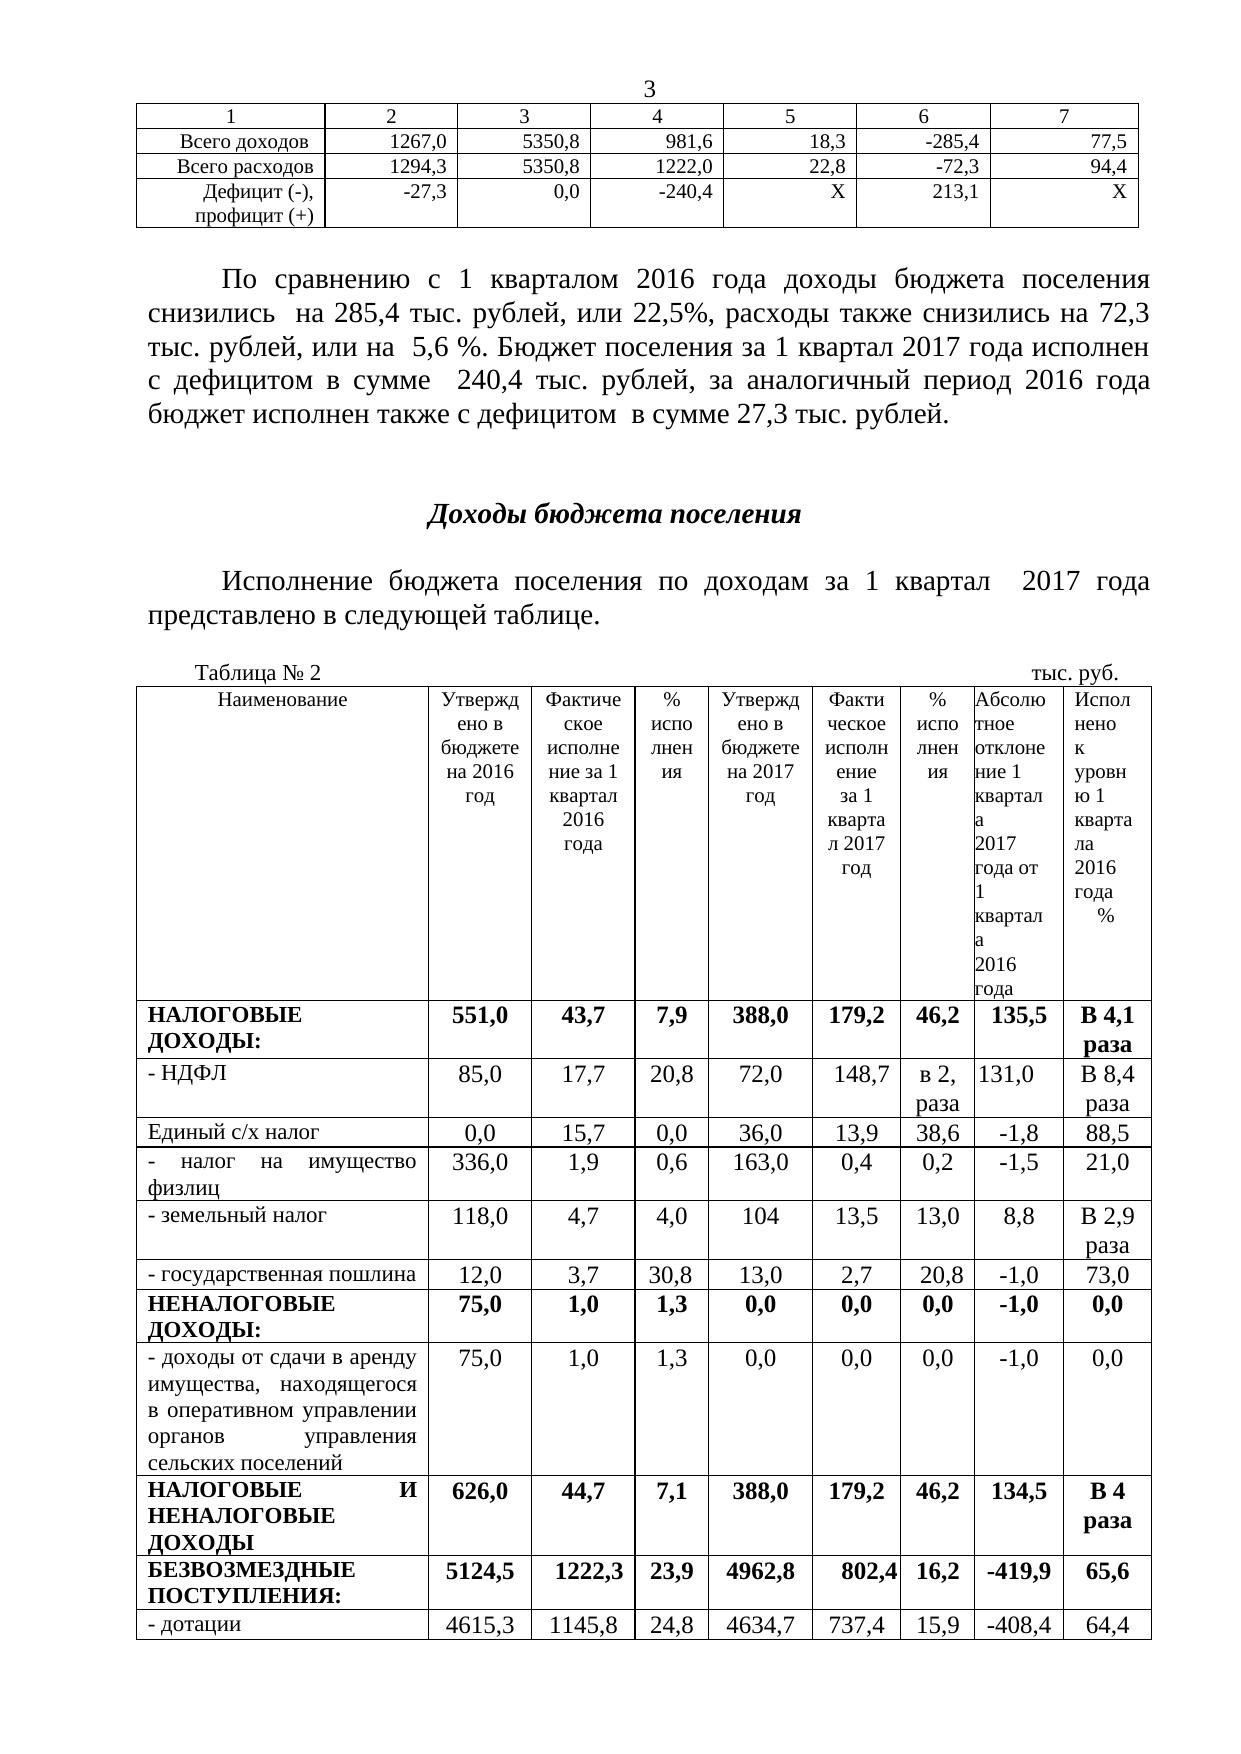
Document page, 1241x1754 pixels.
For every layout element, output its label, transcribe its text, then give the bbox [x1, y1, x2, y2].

table_cell 737,4 [813, 1610, 900, 1639]
table_cell 0,0 [813, 1290, 900, 1342]
table_cell -1,8 [975, 1118, 1063, 1146]
table_cell 3,7 [532, 1260, 634, 1288]
table_cell -1,0 [975, 1260, 1063, 1288]
table_cell -72,3 [857, 154, 990, 178]
table_cell -285,4 [857, 129, 990, 153]
table_cell 336,0 [429, 1148, 531, 1200]
table_cell 22,8 [724, 154, 856, 178]
table_cell -240,4 [591, 179, 723, 227]
table_cell 0,0 [709, 1343, 812, 1475]
table_cell 0,0 [1064, 1290, 1151, 1342]
table_header Фактическое исполнение за 1 квартал 2016 года [532, 687, 634, 999]
table_cell 1,0 [532, 1290, 634, 1342]
table_cell 1,3 [636, 1290, 708, 1342]
table_cell 46,2 [901, 1476, 974, 1555]
table_cell - налог на имущество физлиц [137, 1148, 428, 1200]
table_cell БЕЗВОЗМЕЗДНЫЕ ПОСТУПЛЕНИЯ: [137, 1556, 428, 1609]
table_cell 15,9 [901, 1610, 974, 1639]
table_cell Дефицит (-), профицит (+) [137, 179, 324, 227]
table_cell 23,9 [636, 1556, 708, 1609]
table_cell 1222,0 [591, 154, 723, 178]
table_cell Х [724, 179, 856, 227]
table_cell 13,9 [813, 1118, 900, 1146]
table_cell 16,2 [901, 1556, 974, 1609]
table_cell 0,0 [709, 1290, 812, 1342]
text Таблица № 2 тыс. руб. [148, 659, 1152, 686]
table_cell -1,0 [975, 1290, 1063, 1342]
table_cell -27,3 [326, 179, 457, 227]
table_cell 131,0 [975, 1059, 1063, 1117]
table_cell 4,0 [636, 1201, 708, 1259]
table_cell Единый с/х налог [137, 1118, 428, 1146]
table_cell -1,0 [975, 1343, 1063, 1475]
table_cell 1145,8 [532, 1610, 634, 1639]
table_cell 20,8 [636, 1059, 708, 1117]
table_cell 30,8 [636, 1260, 708, 1288]
table_cell 388,0 [709, 1001, 812, 1058]
table_header Исполнено к уровню 1 квартала 2016 года % [1064, 687, 1151, 999]
table_cell 2 [326, 104, 457, 128]
table_cell 1,3 [636, 1343, 708, 1475]
table_cell 18,3 [724, 129, 856, 153]
table_cell НАЛОГОВЫЕ ДОХОДЫ: [137, 1001, 428, 1058]
table_cell -419,9 [975, 1556, 1063, 1609]
table_cell 135,5 [975, 1001, 1063, 1058]
table_cell Всего доходов [137, 129, 324, 153]
table_cell 21,0 [1064, 1148, 1151, 1200]
table_header Утверждено в бюджете на 2017 год [709, 687, 812, 999]
table_cell -408,4 [975, 1610, 1063, 1639]
table_cell 4615,3 [429, 1610, 531, 1639]
table_cell 1,9 [532, 1148, 634, 1200]
table_cell 0,0 [901, 1290, 974, 1342]
table_cell 5350,8 [458, 154, 590, 178]
table_cell 5350,8 [458, 129, 590, 153]
table_cell 213,1 [857, 179, 990, 227]
table_cell В 4 раза [1064, 1476, 1151, 1555]
table_cell -1,5 [975, 1148, 1063, 1200]
table_cell 15,7 [532, 1118, 634, 1146]
table_cell 626,0 [429, 1476, 531, 1555]
table_cell 13,5 [813, 1201, 900, 1259]
table_cell 20,8 [901, 1260, 974, 1288]
table_cell - дотации [137, 1610, 428, 1639]
table_cell 0,0 [636, 1118, 708, 1146]
table_cell 4962,8 [709, 1556, 812, 1609]
table_cell 163,0 [709, 1148, 812, 1200]
table_cell 134,5 [975, 1476, 1063, 1555]
table_cell 17,7 [532, 1059, 634, 1117]
table_cell 3 [458, 104, 590, 128]
table_cell Х [991, 179, 1138, 227]
table_cell 118,0 [429, 1201, 531, 1259]
table_cell 0,6 [636, 1148, 708, 1200]
text По сравнению с 1 кварталом 2016 года доходы бюджета поселения снизились на 285,4 тыс. рублей, или 22,5%, расходы также снизились на 72,3 тыс. рублей, или на 5,6 %. Бюджет поселения за 1 квартал 2017 года исполнен с дефицитом в сумме 240,4 тыс. рублей, за аналогичный период 2016 года бюджет исполнен также с дефицитом в сумме 27,3 тыс. рублей. [148, 262, 1152, 429]
table_cell 75,0 [429, 1343, 531, 1475]
table_cell 4634,7 [709, 1610, 812, 1639]
table_cell В 2,9 раза [1064, 1201, 1151, 1259]
table_cell 1294,3 [326, 154, 457, 178]
table_cell В 8,4 раза [1064, 1059, 1151, 1117]
text Доходы бюджета поселения [148, 496, 1152, 530]
table_cell 551,0 [429, 1001, 531, 1058]
table_cell 179,2 [813, 1001, 900, 1058]
table_cell 75,0 [429, 1290, 531, 1342]
table_header % исполнения [636, 687, 708, 999]
table_cell 0,0 [813, 1343, 900, 1475]
table_header Утверждено в бюджете на 2016 год [429, 687, 531, 999]
table_cell 1267,0 [326, 129, 457, 153]
table_cell 13,0 [709, 1260, 812, 1288]
table_cell 64,4 [1064, 1610, 1151, 1639]
table_cell 73,0 [1064, 1260, 1151, 1288]
table_cell - доходы от сдачи в аренду имущества, находящегося в оперативном управлении органов управления сельских поселений [137, 1343, 428, 1475]
table_cell - земельный налог [137, 1201, 428, 1259]
table_cell 7,1 [636, 1476, 708, 1555]
table_header Абсолютное отклонение 1 квартала 2017 года от 1 квартала 2016 года [975, 687, 1063, 999]
table_cell 72,0 [709, 1059, 812, 1117]
table_cell 38,6 [901, 1118, 974, 1146]
table_cell 1 [137, 104, 324, 128]
table_cell 44,7 [532, 1476, 634, 1555]
table_cell 2,7 [813, 1260, 900, 1288]
table_cell в 2, раза [901, 1059, 974, 1117]
table_cell - НДФЛ [137, 1059, 428, 1117]
table_cell 802,4 [813, 1556, 900, 1609]
table_cell 8,8 [975, 1201, 1063, 1259]
table_cell 388,0 [709, 1476, 812, 1555]
table_cell 7 [991, 104, 1138, 128]
table_cell 4 [591, 104, 723, 128]
table_cell 0,4 [813, 1148, 900, 1200]
table_cell 0,0 [429, 1118, 531, 1146]
table_cell 77,5 [991, 129, 1138, 153]
table_header Фактическое исполнение за 1 квартал 2017 год [813, 687, 900, 999]
table_cell 7,9 [636, 1001, 708, 1058]
table_header Наименование [137, 687, 428, 999]
table_cell 0,0 [1064, 1343, 1151, 1475]
table_cell 13,0 [901, 1201, 974, 1259]
table_cell В 4,1 раза [1064, 1001, 1151, 1058]
table_cell 94,4 [991, 154, 1138, 178]
table_cell 5 [724, 104, 856, 128]
table_cell 0,0 [901, 1343, 974, 1475]
table_cell 1222,3 [532, 1556, 634, 1609]
table_cell 43,7 [532, 1001, 634, 1058]
table_cell 0,2 [901, 1148, 974, 1200]
table_cell 36,0 [709, 1118, 812, 1146]
table_header % исполнения [901, 687, 974, 999]
table_cell Всего расходов [137, 154, 324, 178]
table_cell 88,5 [1064, 1118, 1151, 1146]
table_cell 179,2 [813, 1476, 900, 1555]
text Исполнение бюджета поселения по доходам за 1 квартал 2017 года представлено в следующей таблице. [148, 563, 1152, 631]
table_cell 46,2 [901, 1001, 974, 1058]
table_cell 981,6 [591, 129, 723, 153]
table_cell 65,6 [1064, 1556, 1151, 1609]
table_cell НЕНАЛОГОВЫЕ ДОХОДЫ: [137, 1290, 428, 1342]
table_cell 0,0 [458, 179, 590, 227]
table_cell 148,7 [813, 1059, 900, 1117]
table_cell 4,7 [532, 1201, 634, 1259]
table_cell 1,0 [532, 1343, 634, 1475]
table_cell 12,0 [429, 1260, 531, 1288]
table_cell НАЛОГОВЫЕ И НЕНАЛОГОВЫЕ ДОХОДЫ [137, 1476, 428, 1555]
table_cell 5124,5 [429, 1556, 531, 1609]
table_cell - государственная пошлина [137, 1260, 428, 1288]
table_cell 85,0 [429, 1059, 531, 1117]
table_cell 24,8 [636, 1610, 708, 1639]
table_cell 104 [709, 1201, 812, 1259]
table_cell 6 [857, 104, 990, 128]
